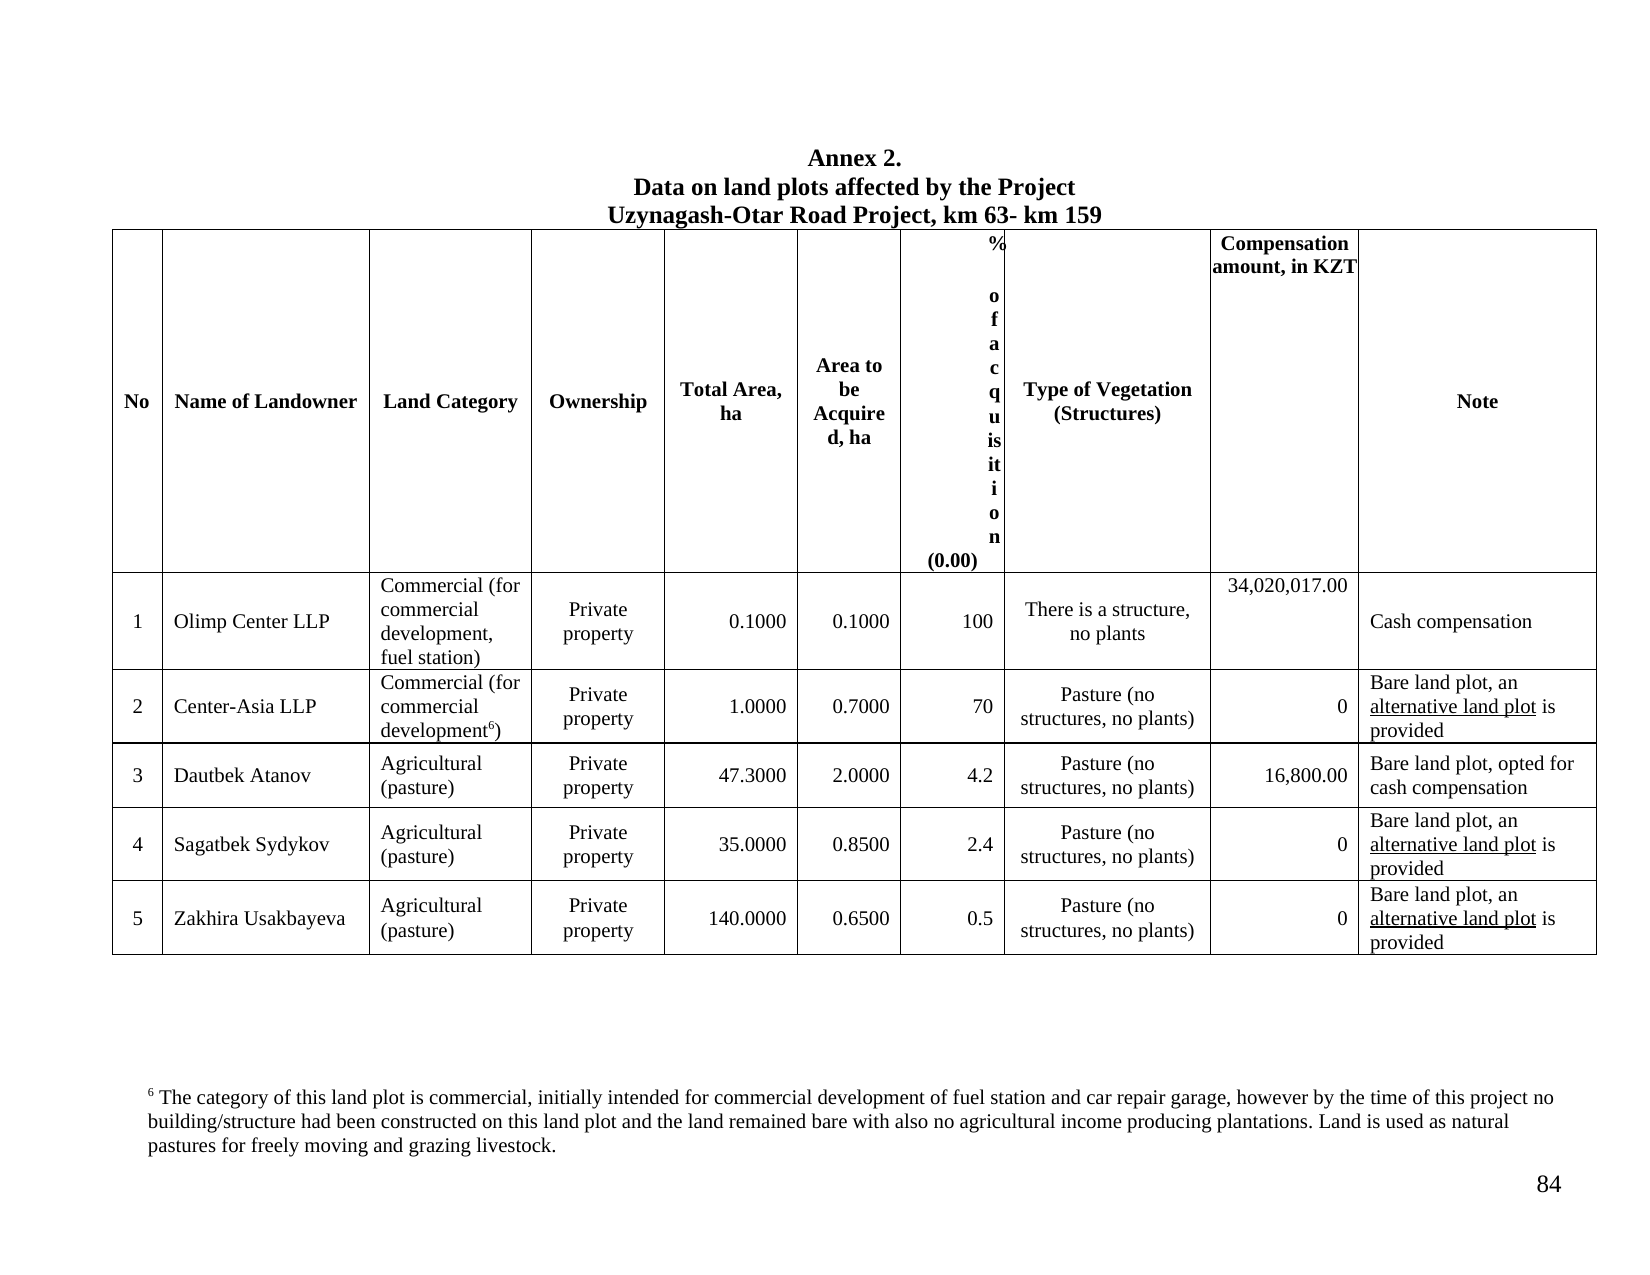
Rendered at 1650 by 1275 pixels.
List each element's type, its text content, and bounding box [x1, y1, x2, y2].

table_cell Sagatbek Sydykov [163, 808, 369, 880]
table_cell 1 [113, 573, 162, 669]
table_cell 16,800.00 [1211, 744, 1358, 807]
table_cell 1.0000 [665, 670, 797, 742]
table_cell 47.3000 [665, 744, 797, 807]
table_cell 0.6500 [798, 881, 900, 954]
text Data on land plots affected by the Project [148, 172, 1561, 201]
table_cell There is a structure, no plants [1005, 573, 1210, 669]
table_cell Commercial (for commercial development, fuel station) [370, 573, 531, 669]
table_cell 2.4 [901, 808, 1004, 880]
table_cell 0.5 [901, 881, 1004, 954]
table_cell Agricultural (pasture) [370, 808, 531, 880]
table_header Note [1359, 230, 1596, 572]
table_cell 0.1000 [798, 573, 900, 669]
table_cell 0.1000 [665, 573, 797, 669]
table_header No [113, 230, 162, 572]
table_cell Bare land plot, an alternative land plot is provided [1359, 808, 1596, 880]
table_header Land Category [370, 230, 531, 572]
table_cell Private property [532, 744, 664, 807]
table_cell 0 [1211, 808, 1358, 880]
table_cell 0 [1211, 670, 1358, 742]
table_cell Bare land plot, an alternative land plot is provided [1359, 670, 1596, 742]
text Uzynagash-Otar Road Project, km 63- km 159 [148, 201, 1561, 229]
table_header Type of Vegetation (Structures) [1005, 230, 1210, 572]
table_cell 4.2 [901, 744, 1004, 807]
table_cell 0.7000 [798, 670, 900, 742]
table_cell Pasture (no structures, no plants) [1005, 744, 1210, 807]
table_cell 100 [901, 573, 1004, 669]
table_cell Private property [532, 808, 664, 880]
table_cell 2.0000 [798, 744, 900, 807]
table_cell 0 [1211, 881, 1358, 954]
table_cell Pasture (no structures, no plants) [1005, 808, 1210, 880]
table_header % of acquisition (0.00) [901, 230, 1004, 572]
table_cell 35.0000 [665, 808, 797, 880]
table_cell Private property [532, 670, 664, 742]
table_header Compensation amount, in KZT [1211, 230, 1358, 572]
table_header Ownership [532, 230, 664, 572]
table_header Total Area, ha [665, 230, 797, 572]
table_cell Pasture (no structures, no plants) [1005, 881, 1210, 954]
table_header Area to be Acquired, ha [798, 230, 900, 572]
table_cell 2 [113, 670, 162, 742]
table_cell 34,020,017.00 [1211, 573, 1358, 669]
table_cell 5 [113, 881, 162, 954]
table_cell Dautbek Atanov [163, 744, 369, 807]
table_cell Bare land plot, opted for cash compensation [1359, 744, 1596, 807]
table_cell 3 [113, 744, 162, 807]
table_cell Pasture (no structures, no plants) [1005, 670, 1210, 742]
table_cell 140.0000 [665, 881, 797, 954]
table_cell 4 [113, 808, 162, 880]
table_cell Private property [532, 573, 664, 669]
table_cell Agricultural (pasture) [370, 744, 531, 807]
table_cell Cash compensation [1359, 573, 1596, 669]
table_cell 0.8500 [798, 808, 900, 880]
table_cell Center-Asia LLP [163, 670, 369, 742]
table_cell 70 [901, 670, 1004, 742]
table_cell Bare land plot, an alternative land plot is provided [1359, 881, 1596, 954]
table_header Name of Landowner [163, 230, 369, 572]
table_cell Agricultural (pasture) [370, 881, 531, 954]
subtitle Annex 2. [148, 143, 1561, 172]
table_cell Private property [532, 881, 664, 954]
table_cell Commercial (for commercial development) [370, 670, 531, 742]
table_cell Olimp Center LLP [163, 573, 369, 669]
table_cell Zakhira Usakbayeva [163, 881, 369, 954]
